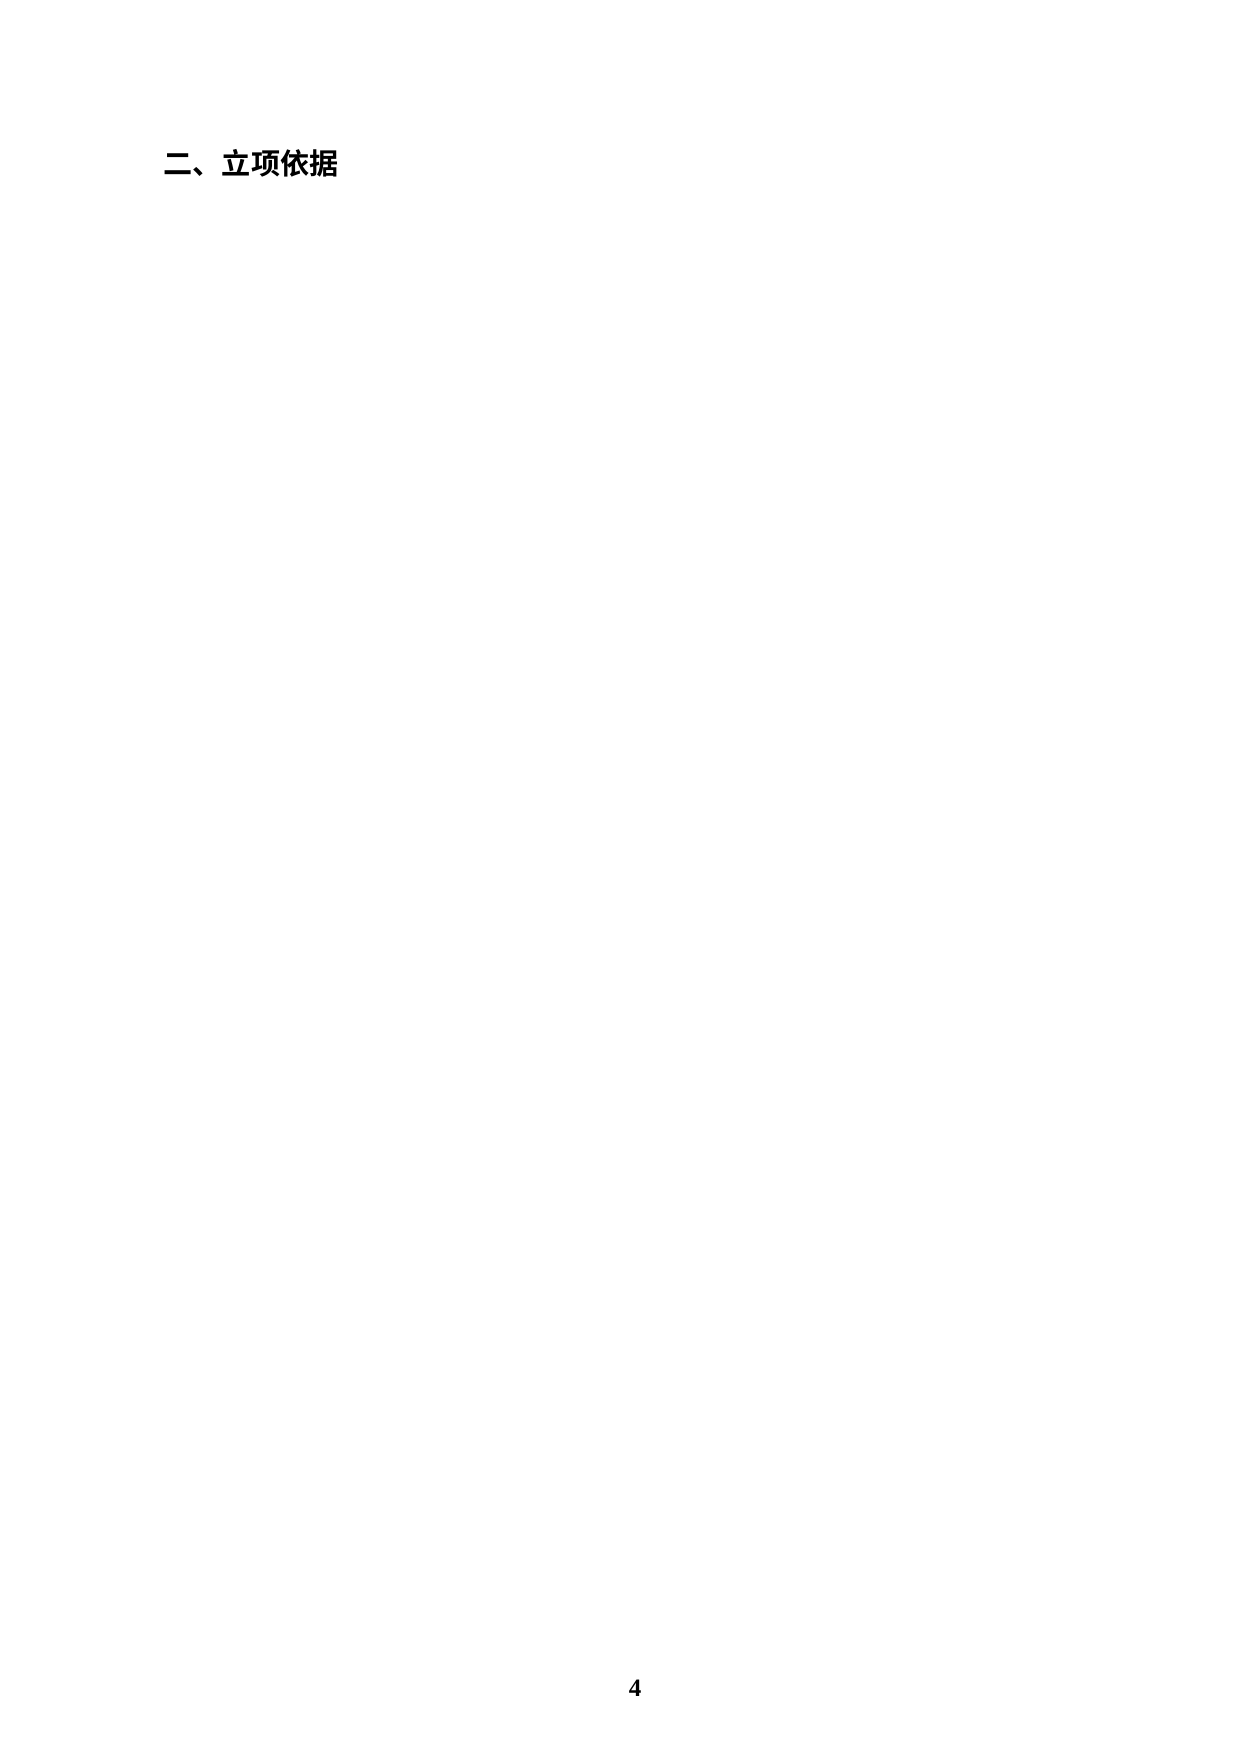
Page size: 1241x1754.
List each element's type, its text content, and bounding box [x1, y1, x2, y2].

text 二、立项依据 [148, 129, 1122, 194]
